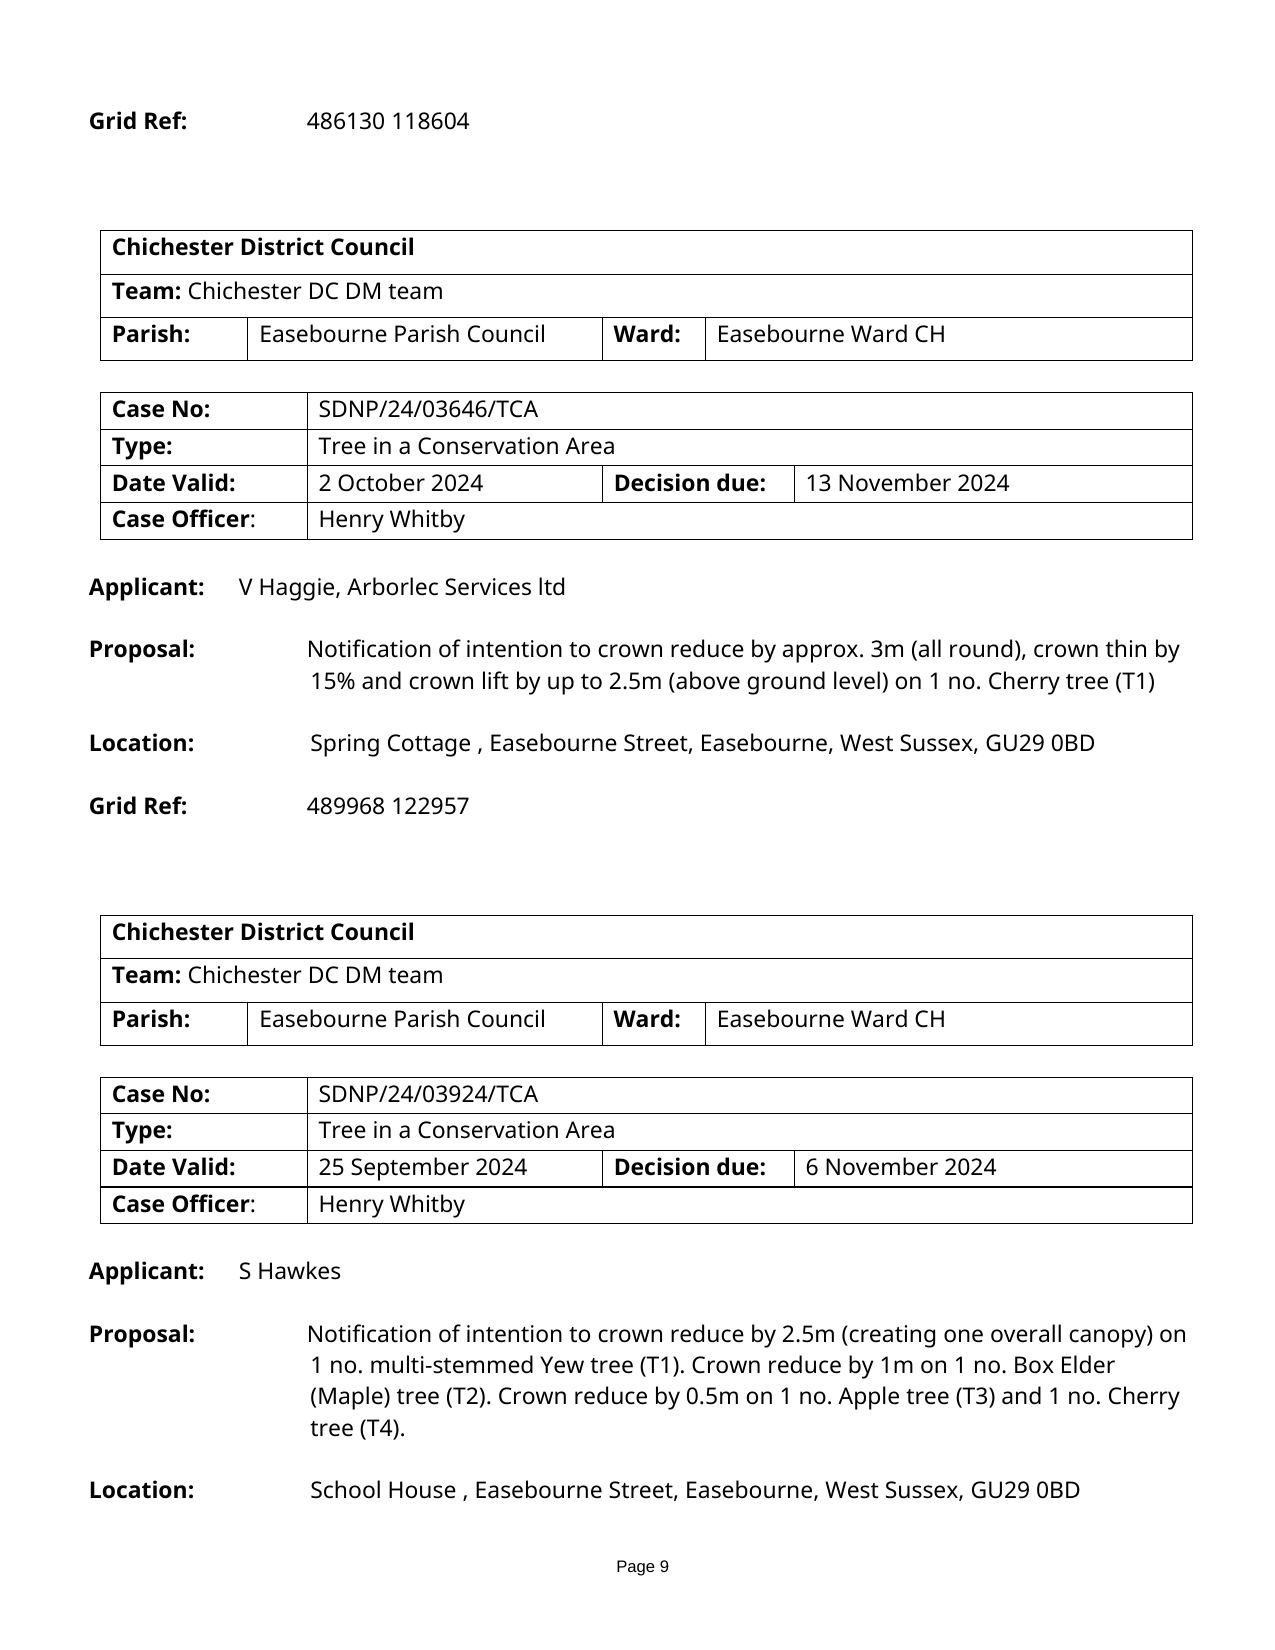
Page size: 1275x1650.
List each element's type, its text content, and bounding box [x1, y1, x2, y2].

table_cell Decision due: [603, 466, 794, 502]
table_cell Decision due: [603, 1151, 794, 1186]
text Grid Ref: 486130 118604 [89, 105, 1196, 136]
table_cell Date Valid: [101, 1151, 307, 1186]
table_cell Tree in a Conservation Area [308, 1114, 1192, 1150]
table_cell Team: Chichester DC DM team [101, 275, 1192, 317]
table_cell Team: Chichester DC DM team [101, 959, 1192, 1002]
table_cell Easebourne Parish Council [248, 318, 602, 360]
table_cell 25 September 2024 [308, 1151, 602, 1186]
text Grid Ref: 489968 122957 [89, 789, 1196, 821]
table_cell 6 November 2024 [795, 1151, 1192, 1186]
table_cell Date Valid: [101, 466, 307, 502]
table_cell Parish: [101, 1003, 247, 1044]
table_header SDNP/24/03924/TCA [308, 1078, 1192, 1113]
text Proposal: Notification of intention to crown reduce by approx. 3m (all round), crown thin by 15% and crown lift by up to 2.5m (above ground level) on 1 no. Cherry tree (T1) [89, 633, 1196, 696]
text Location: Spring Cottage , Easebourne Street, Easebourne, West Sussex, GU29 0BD [89, 727, 1196, 758]
table_cell Case Officer: [101, 1188, 307, 1223]
table_cell Henry Whitby [308, 503, 1192, 538]
table_cell Tree in a Conservation Area [308, 430, 1192, 465]
table_cell Easebourne Ward CH [706, 318, 1192, 360]
table_cell Case Officer: [101, 503, 307, 538]
table_cell Type: [101, 1114, 307, 1150]
table_cell Henry Whitby [308, 1188, 1192, 1223]
table_cell Parish: [101, 318, 247, 360]
table_header Chichester District Council [101, 231, 1192, 274]
text Proposal: Notification of intention to crown reduce by 2.5m (creating one overall canopy) on 1 no. multi-stemmed Yew tree (T1). Crown reduce by 1m on 1 no. Box Elder (Maple) tree (T2). Crown reduce by 0.5m on 1 no. Apple tree (T3) and 1 no. Cherry tree (T4). [89, 1318, 1196, 1443]
table_header Case No: [101, 393, 307, 429]
table_header SDNP/24/03646/TCA [308, 393, 1192, 429]
table_header Case No: [101, 1078, 307, 1113]
table_cell 13 November 2024 [795, 466, 1192, 502]
text Location: School House , Easebourne Street, Easebourne, West Sussex, GU29 0BD [89, 1474, 1196, 1505]
text Applicant: V Haggie, Arborlec Services ltd [89, 571, 1196, 602]
text Applicant: S Hawkes [89, 1255, 1196, 1287]
table_cell 2 October 2024 [308, 466, 602, 502]
table_cell Type: [101, 430, 307, 465]
table_cell Ward: [603, 1003, 705, 1044]
table_cell Ward: [603, 318, 705, 360]
table_cell Easebourne Parish Council [248, 1003, 602, 1044]
table_header Chichester District Council [101, 916, 1192, 958]
table_cell Easebourne Ward CH [706, 1003, 1192, 1044]
